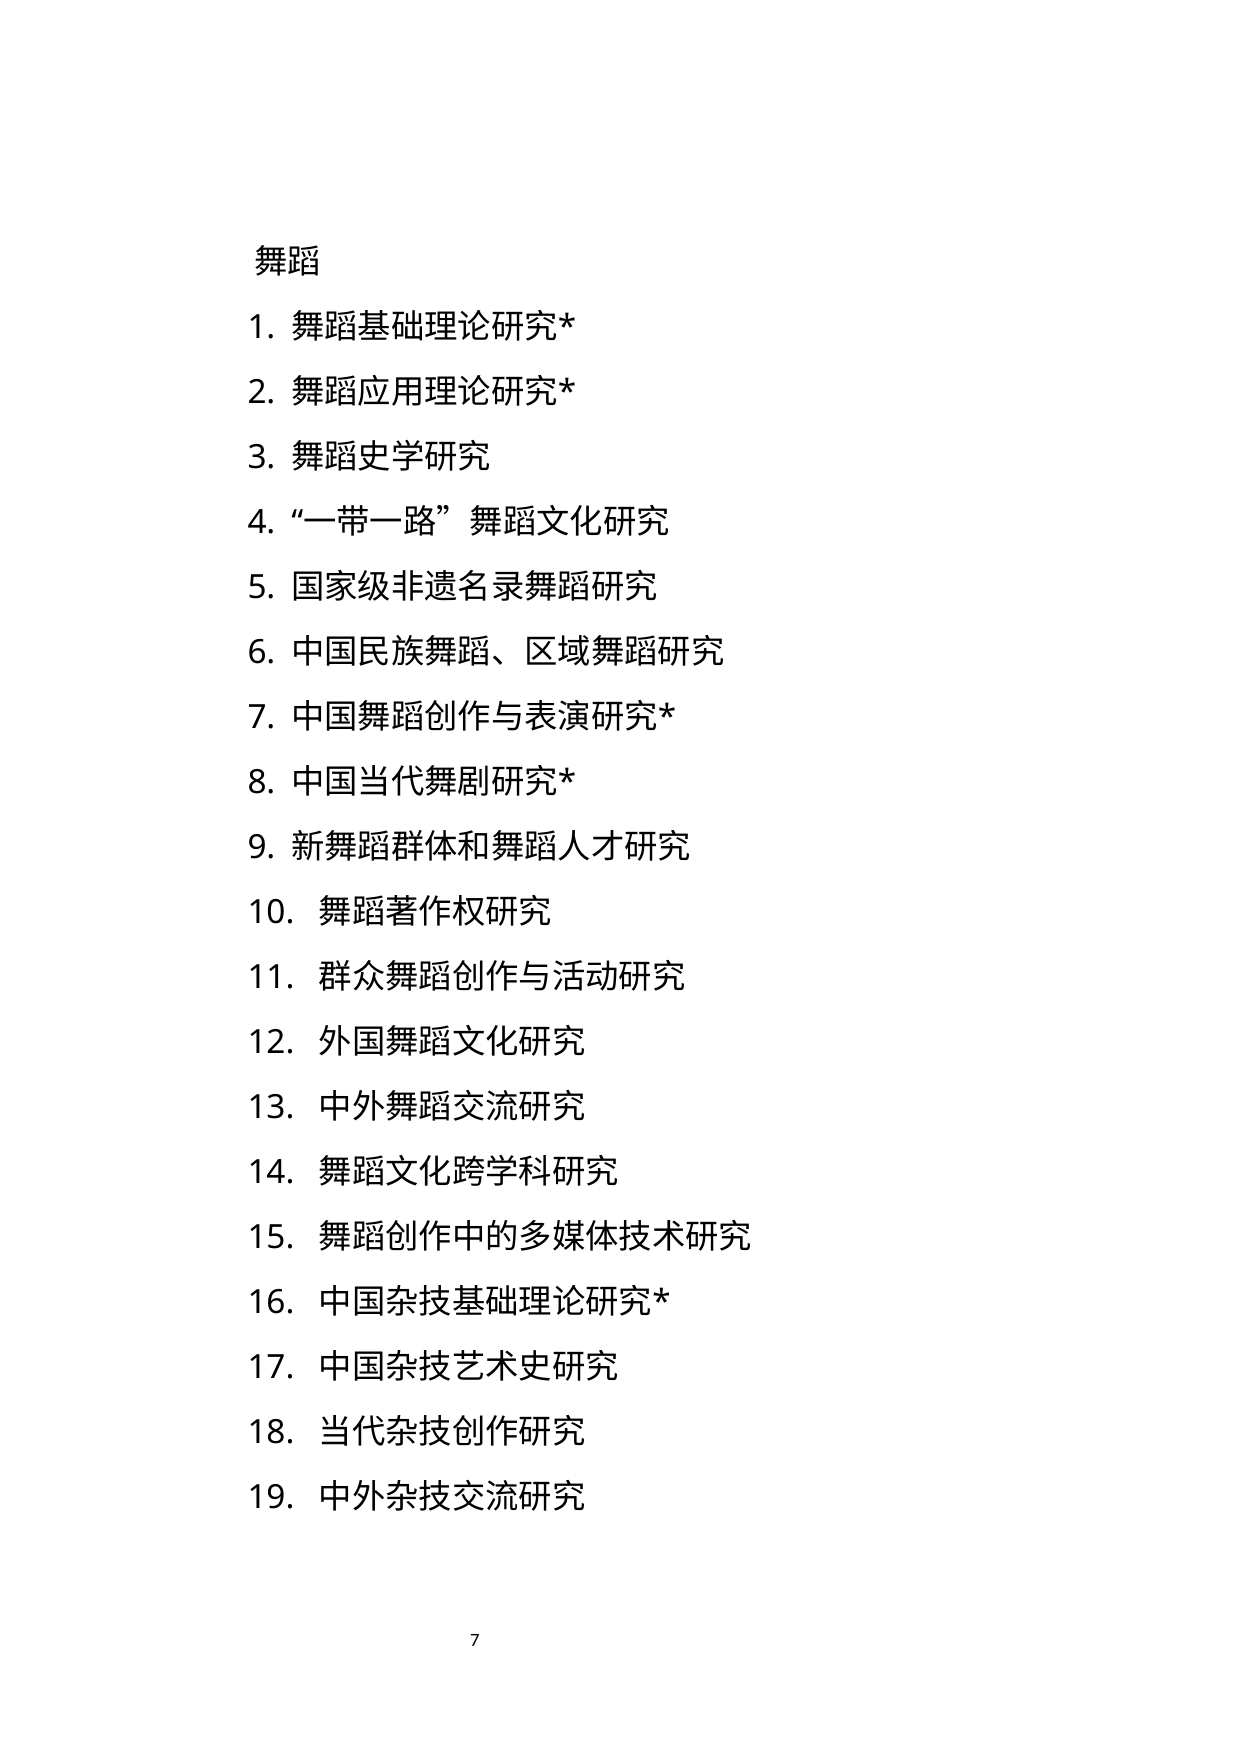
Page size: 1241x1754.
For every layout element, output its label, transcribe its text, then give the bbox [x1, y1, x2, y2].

list 中国当代舞剧研究* [247, 747, 1053, 812]
list 舞蹈文化跨学科研究 [247, 1137, 1053, 1202]
list 中外杂技交流研究 [247, 1462, 1053, 1527]
list 外国舞蹈文化研究 [247, 1007, 1053, 1072]
list 舞蹈基础理论研究* [247, 292, 1053, 357]
list 新舞蹈群体和舞蹈人才研究 [247, 812, 1053, 877]
list 舞蹈应用理论研究* [247, 357, 1053, 422]
list 舞蹈史学研究 [247, 422, 1053, 487]
list 中国杂技艺术史研究 [247, 1332, 1053, 1397]
list 中国民族舞蹈、区域舞蹈研究 [247, 617, 1053, 682]
list “一带一路”舞蹈文化研究 [247, 487, 1053, 552]
list 群众舞蹈创作与活动研究 [247, 942, 1053, 1007]
text 舞蹈 [187, 227, 1053, 292]
list 中外舞蹈交流研究 [247, 1072, 1053, 1137]
list 舞蹈创作中的多媒体技术研究 [247, 1202, 1053, 1267]
list 当代杂技创作研究 [247, 1397, 1053, 1462]
list 舞蹈著作权研究 [247, 877, 1053, 942]
list 国家级非遗名录舞蹈研究 [247, 552, 1053, 617]
list 中国杂技基础理论研究* [247, 1267, 1053, 1332]
list 中国舞蹈创作与表演研究* [247, 682, 1053, 747]
